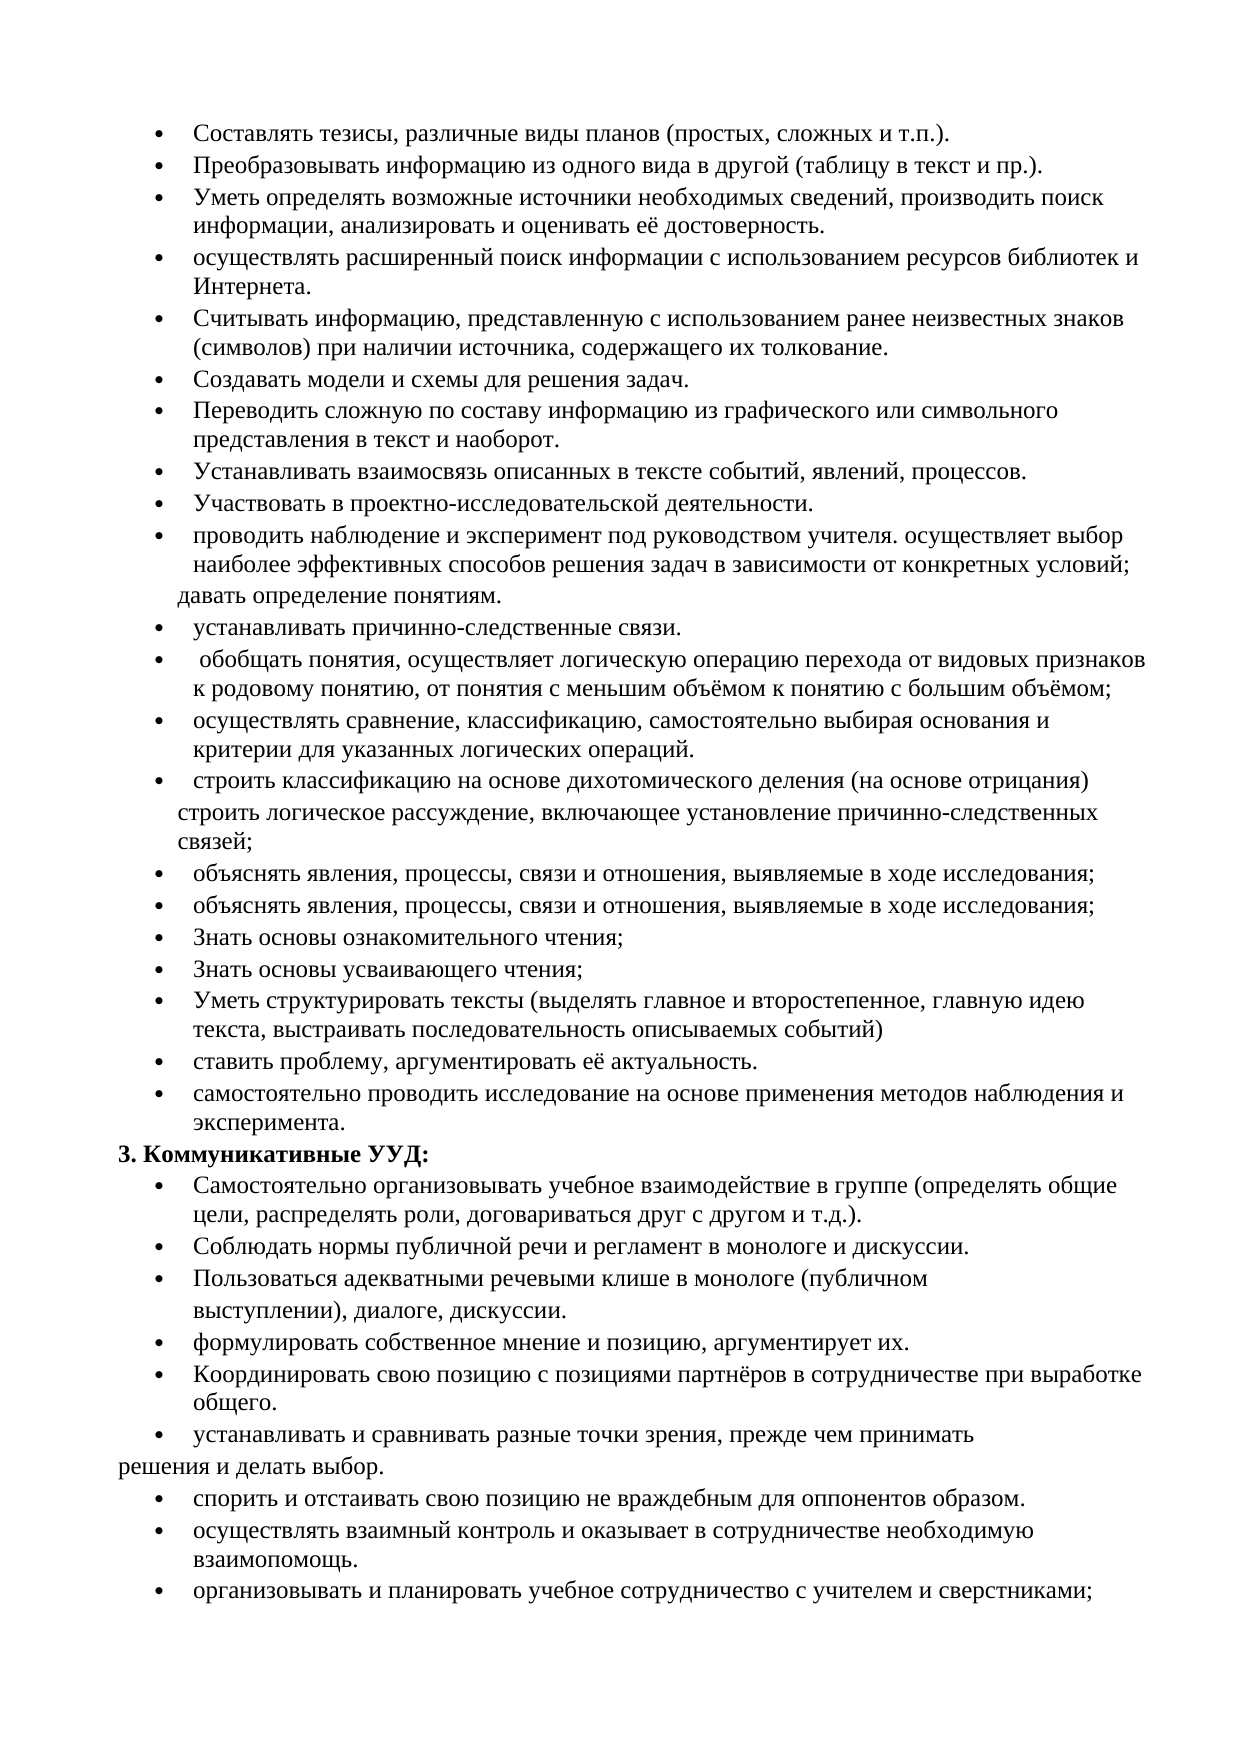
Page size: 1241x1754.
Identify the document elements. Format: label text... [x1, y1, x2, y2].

text давать определение понятиям. [177, 581, 1152, 609]
list проводить наблюдение и эксперимент под руководством учителя. осуществляет выбор наиболее эффективных способов решения задач в зависимости от конкретных условий; [155, 520, 1152, 577]
list осуществлять расширенный поиск информации с использованием ресурсов библиотек и Интернета. [155, 242, 1152, 300]
list устанавливать и сравнивать разные точки зрения, прежде чем принимать [155, 1419, 1152, 1448]
list строить классификацию на основе дихотомического деления (на основе отрицания) [155, 766, 1152, 794]
list формулировать собственное мнение и позицию, аргументирует их. [155, 1327, 1152, 1356]
text строить логическое рассуждение, включающее установление причинно-следственных связей; [177, 797, 1152, 855]
list Уметь структурировать тексты (выделять главное и второстепенное, главную идею текста, выстраивать последовательность описываемых событий) [155, 986, 1152, 1043]
list Переводить сложную по составу информацию из графического или символьного представления в текст и наоборот. [155, 396, 1152, 453]
list организовывать и планировать учебное сотрудничество с учителем и сверстниками; [155, 1576, 1152, 1604]
list Составлять тезисы, различные виды планов (простых, сложных и т.п.). [155, 118, 1152, 147]
list ставить проблему, аргументировать её актуальность. [155, 1046, 1152, 1075]
list Участвовать в проектно-исследовательской деятельности. [155, 488, 1152, 517]
list Соблюдать нормы публичной речи и регламент в монологе и дискуссии. [155, 1231, 1152, 1260]
list Считывать информацию, представленную с использованием ранее неизвестных знаков (символов) при наличии источника, содержащего их толкование. [155, 303, 1152, 361]
list Создавать модели и схемы для решения задач. [155, 364, 1152, 392]
list Пользоваться адекватными речевыми клише в монологе (публичном [155, 1263, 1152, 1292]
list Знать основы усваивающего чтения; [155, 954, 1152, 982]
list Координировать свою позицию с позициями партнёров в сотрудничестве при выработке общего. [155, 1359, 1152, 1416]
list осуществлять взаимный контроль и оказывает в сотрудничестве необходимую взаимопомощь. [155, 1515, 1152, 1572]
list обобщать понятия, осуществляет логическую операцию перехода от видовых признаков к родовому понятию, от понятия с меньшим объёмом к понятию с большим объёмом; [155, 644, 1152, 702]
list Уметь определять возможные источники необходимых сведений, производить поиск информации, анализировать и оценивать её достоверность. [155, 182, 1152, 239]
text 3. Коммуникативные УУД: [118, 1139, 1152, 1167]
text выступлении), диалоге, дискуссии. [118, 1295, 1152, 1324]
list Знать основы ознакомительного чтения; [155, 922, 1152, 951]
text решения и делать выбор. [118, 1451, 1152, 1480]
list объяснять явления, процессы, связи и отношения, выявляемые в ходе исследования; [155, 890, 1152, 919]
list осуществлять сравнение, классификацию, самостоятельно выбирая основания и критерии для указанных логических операций. [155, 705, 1152, 762]
list самостоятельно проводить исследование на основе применения методов наблюдения и эксперимента. [155, 1078, 1152, 1136]
list объяснять явления, процессы, связи и отношения, выявляемые в ходе исследования; [155, 858, 1152, 887]
list устанавливать причинно-следственные связи. [155, 612, 1152, 641]
list Самостоятельно организовывать учебное взаимодействие в группе (определять общие цели, распределять роли, договариваться друг с другом и т.д.). [155, 1171, 1152, 1228]
list Устанавливать взаимосвязь описанных в тексте событий, явлений, процессов. [155, 456, 1152, 485]
list спорить и отстаивать свою позицию не враждебным для оппонентов образом. [155, 1483, 1152, 1512]
list Преобразовывать информацию из одного вида в другой (таблицу в текст и пр.). [155, 150, 1152, 179]
